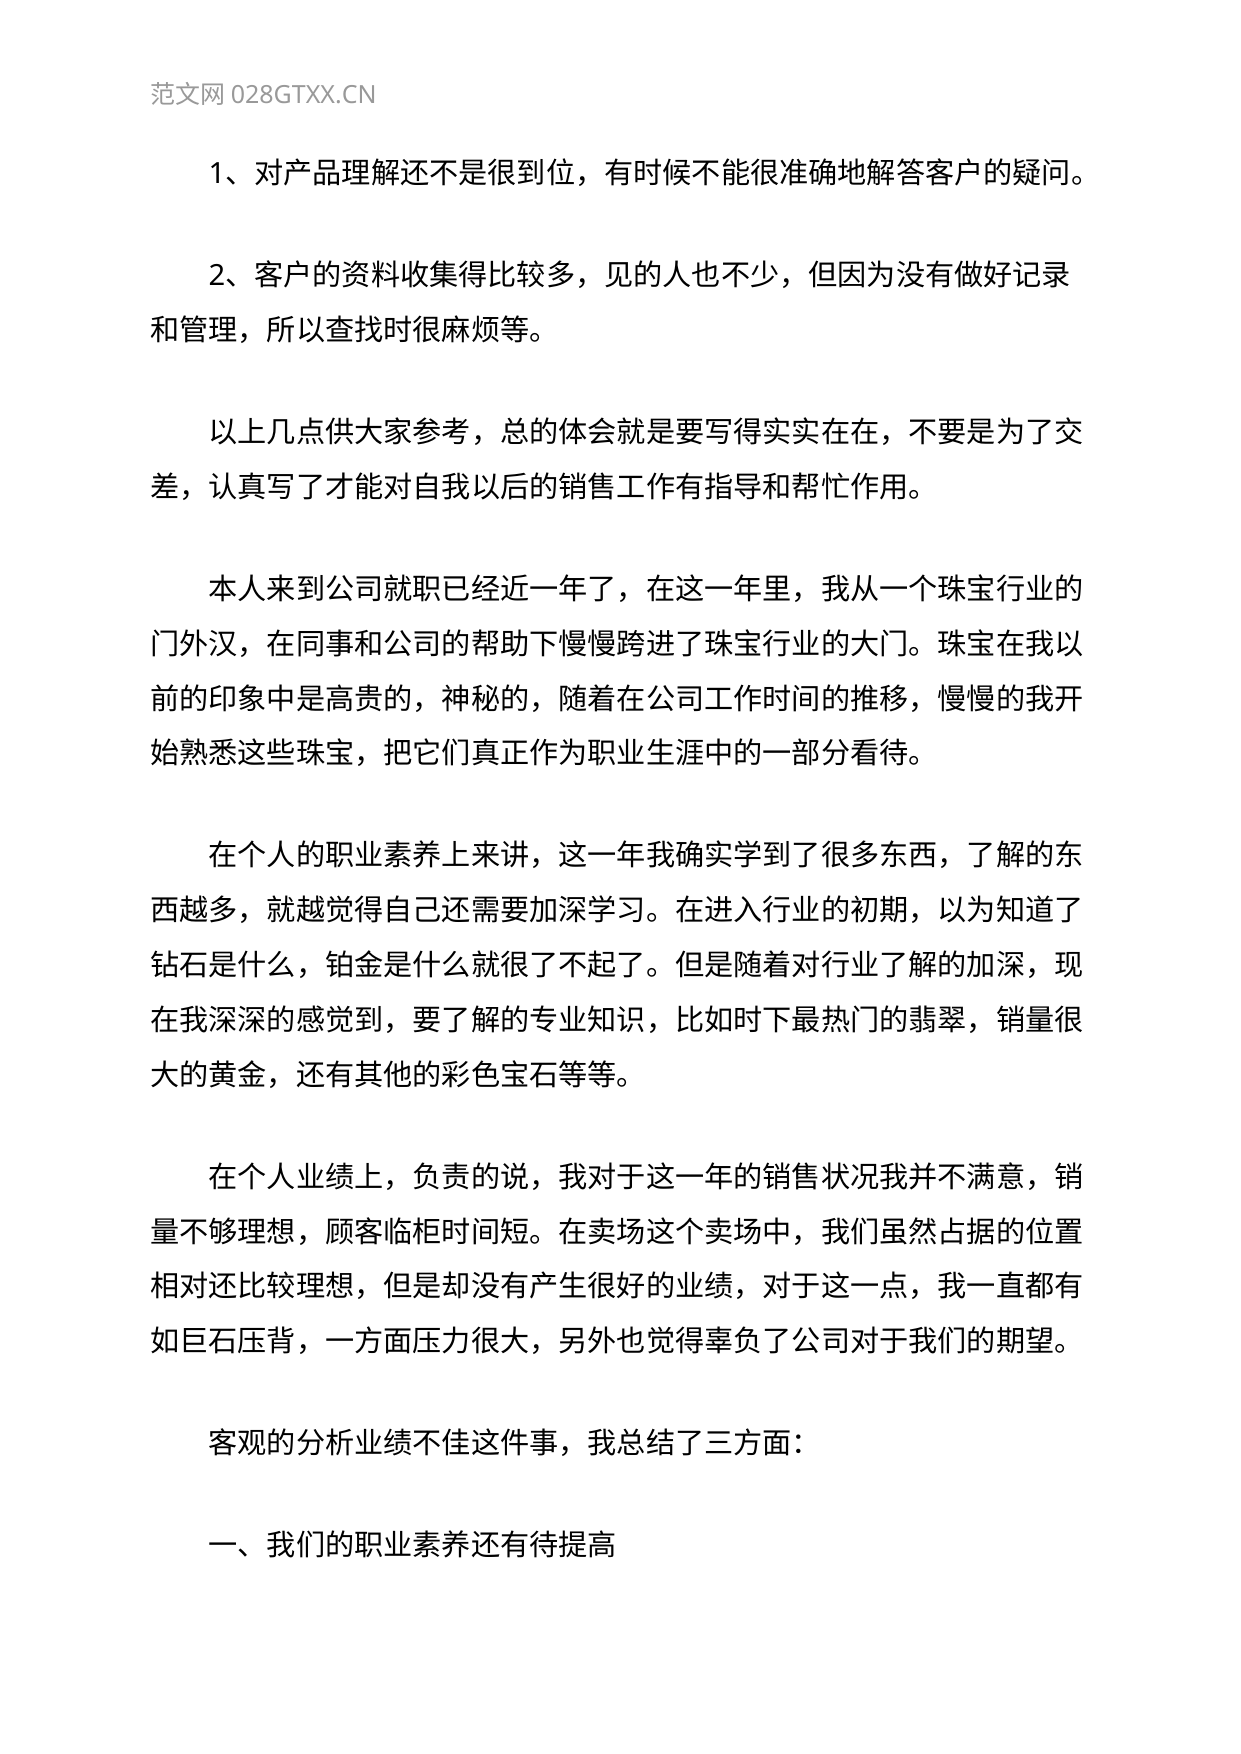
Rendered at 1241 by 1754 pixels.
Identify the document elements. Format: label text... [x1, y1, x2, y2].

text 一、我们的职业素养还有待提高 [150, 1521, 1090, 1564]
text 在个人的职业素养上来讲，这一年我确实学到了很多东西，了解的东西越多，就越觉得自己还需要加深学习。在进入行业的初期，以为知道了钻石是什么，铂金是什么就很了不起了。但是随着对行业了解的加深，现在我深深的感觉到，要了解的专业知识，比如时下最热门的翡翠，销量很大的黄金，还有其他的彩色宝石等等。 [150, 832, 1090, 1094]
text 本人来到公司就职已经近一年了，在这一年里，我从一个珠宝行业的门外汉，在同事和公司的帮助下慢慢跨进了珠宝行业的大门。珠宝在我以前的印象中是高贵的，神秘的，随着在公司工作时间的推移，慢慢的我开始熟悉这些珠宝，把它们真正作为职业生涯中的一部分看待。 [150, 565, 1090, 772]
text 客观的分析业绩不佳这件事，我总结了三方面： [150, 1420, 1090, 1462]
text 以上几点供大家参考，总的体会就是要写得实实在在，不要是为了交差，认真写了才能对自我以后的销售工作有指导和帮忙作用。 [150, 409, 1090, 506]
text 在个人业绩上，负责的说，我对于这一年的销售状况我并不满意，销量不够理想，顾客临柜时间短。在卖场这个卖场中，我们虽然占据的位置相对还比较理想，但是却没有产生很好的业绩，对于这一点，我一直都有如巨石压背，一方面压力很大，另外也觉得辜负了公司对于我们的期望。 [150, 1153, 1090, 1360]
text 1、对产品理解还不是很到位，有时候不能很准确地解答客户的疑问。 [150, 150, 1090, 192]
text 2、客户的资料收集得比较多，见的人也不少，但因为没有做好记录和管理，所以查找时很麻烦等。 [150, 252, 1090, 349]
